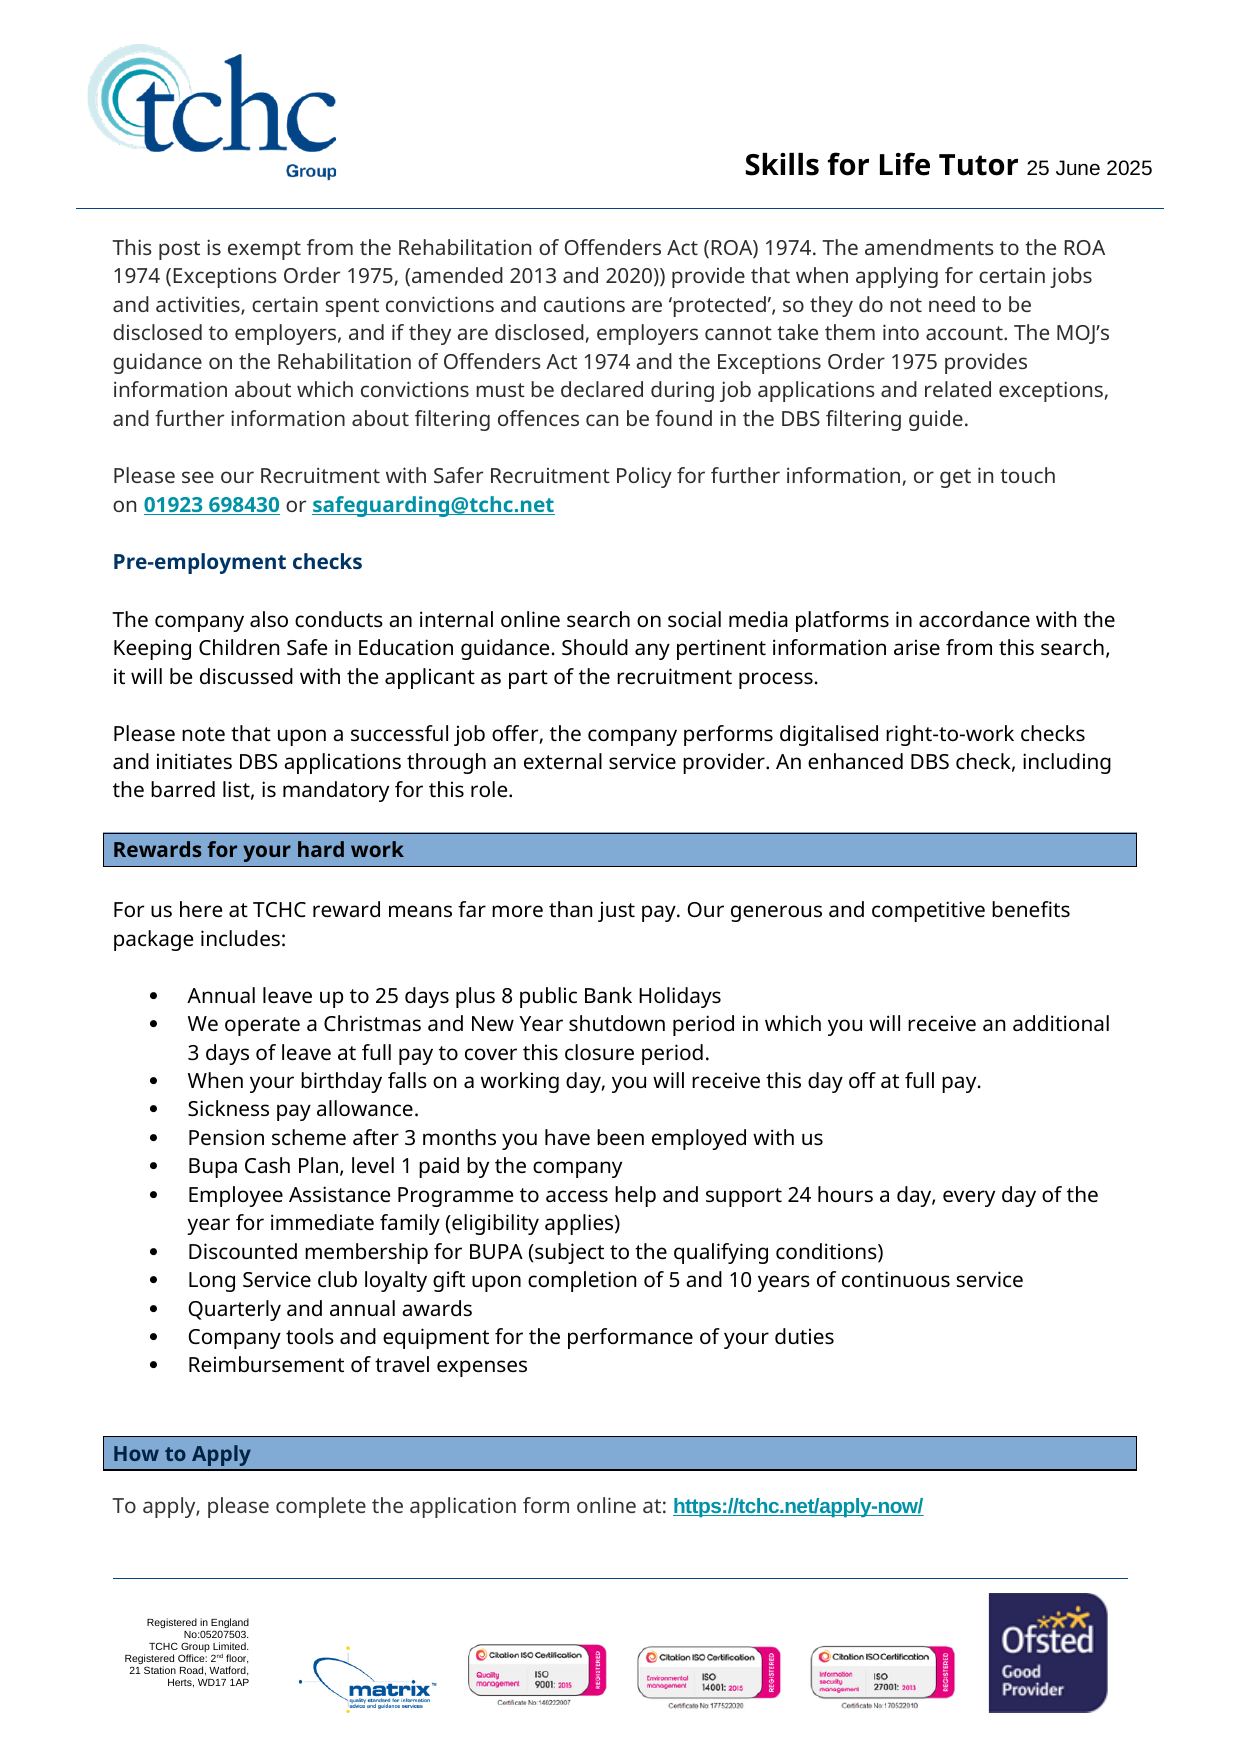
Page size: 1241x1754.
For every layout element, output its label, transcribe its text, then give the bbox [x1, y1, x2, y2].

list Annual leave up to 25 days plus 8 public Bank Holidays [150, 981, 1128, 1009]
list Bupa Cash Plan, level 1 paid by the company [150, 1151, 1128, 1180]
list Employee Assistance Programme to access help and support 24 hours a day, every day of the year for immediate family (eligibility applies) [150, 1180, 1128, 1237]
picture [988, 1593, 1108, 1713]
text How to Apply [104, 1437, 1136, 1469]
text Pre-employment checks [112, 547, 1128, 576]
text For us here at TCHC reward means far more than just pay. Our generous and competitive benefits package includes: [112, 896, 1128, 952]
text This post is exempt from the Rehabilitation of Offenders Act (ROA) 1974. The amendments to the ROA 1974 (Exceptions Order 1975, (amended 2013 and 2020)) provide that when applying for certain jobs and activities, certain spent convictions and cautions are ‘protected’, so they do not need to be disclosed to employers, and if they are disclosed, employers cannot take them into account. The MOJ’s guidance on the Rehabilitation of Offenders Act 1974 and the Exceptions Order 1975 provides information about which convictions must be declared during job applications and related exceptions, and further information about filtering offences can be found in the DBS filtering guide. [112, 233, 1128, 432]
picture [633, 1642, 785, 1713]
list Discounted membership for BUPA (subject to the qualifying conditions) [150, 1237, 1128, 1265]
text Please note that upon a successful job offer, the company performs digitalised right-to-work checks and initiates DBS applications through an external service provider. An enhanced DBS check, including the barred list, is mandatory for this role. [112, 719, 1128, 804]
picture [462, 1640, 611, 1713]
text Rewards for your hard work [104, 834, 1136, 866]
text The company also conducts an internal online search on social media platforms in accordance with the Keeping Children Safe in Education guidance. Should any pertinent information arise from this search, it will be discussed with the applicant as part of the recruitment process. [112, 605, 1128, 690]
text To apply, please complete the application form online at: https://tchc.net/apply-now/ [112, 1491, 1128, 1520]
list Sickness pay allowance. [150, 1094, 1128, 1123]
picture [807, 1642, 958, 1713]
list We operate a Christmas and New Year shutdown period in which you will receive an additional 3 days of leave at full pay to cover this closure period. [150, 1009, 1128, 1066]
list Pension scheme after 3 months you have been employed with us [150, 1123, 1128, 1151]
list When your birthday falls on a working day, you will receive this day off at full pay. [150, 1066, 1128, 1094]
picture [298, 1646, 437, 1713]
text Please see our Recruitment with Safer Recruitment Policy for further information, or get in touch on 01923 698430 or safeguarding@tchc.net [112, 461, 1128, 518]
picture [87, 44, 337, 183]
list Quarterly and annual awards [150, 1294, 1128, 1322]
list Long Service club loyalty gift upon completion of 5 and 10 years of continuous service [150, 1265, 1128, 1294]
list Reimbursement of travel expenses [150, 1351, 1128, 1379]
list Company tools and equipment for the performance of your duties [150, 1322, 1128, 1351]
